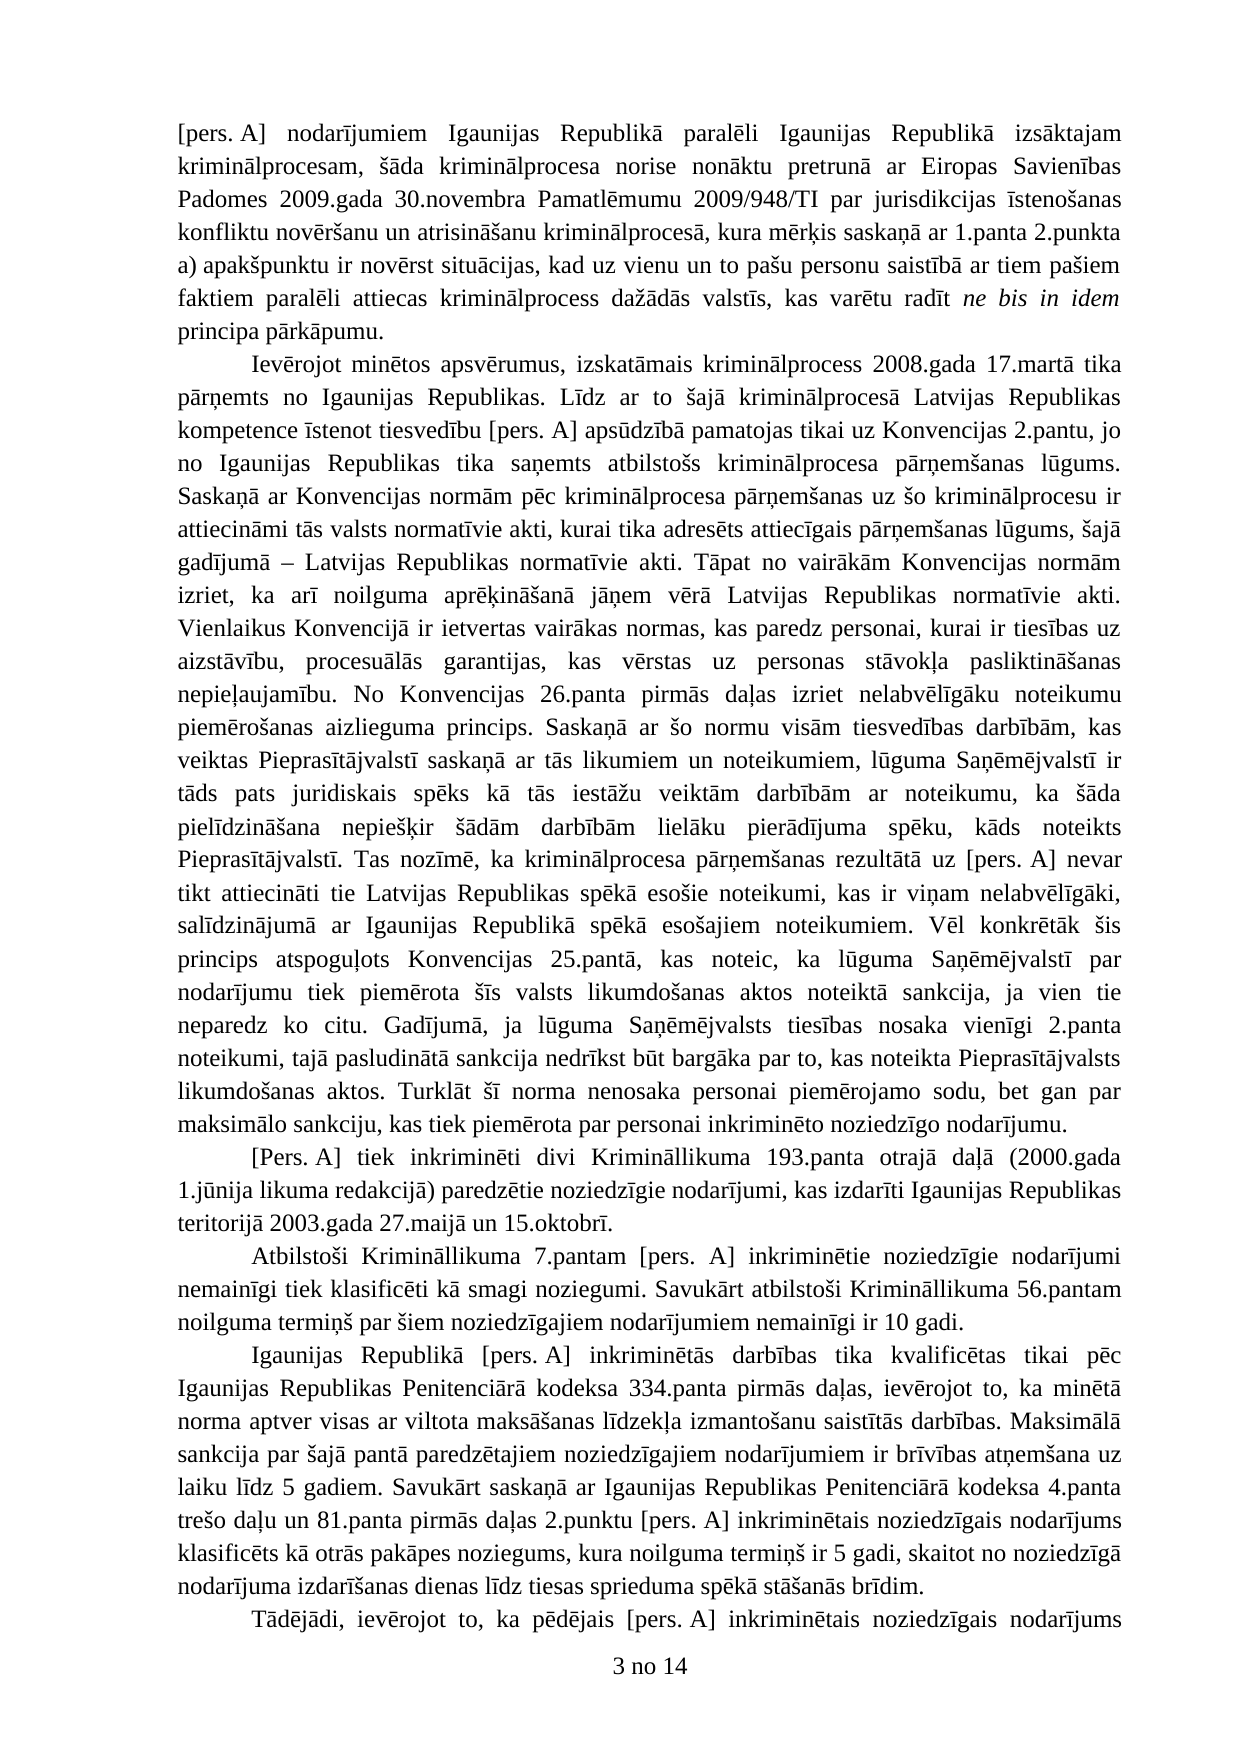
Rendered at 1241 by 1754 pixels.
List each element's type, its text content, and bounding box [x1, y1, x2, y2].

text Ievērojot minētos apsvērumus, izskatāmais kriminālprocess 2008.gada 17.martā tika pārņemts no Igaunijas Republikas. Līdz ar to šajā kriminālprocesā Latvijas Republikas kompetence īstenot tiesvedību [pers. A] apsūdzībā pamatojas tikai uz Konvencijas 2.pantu, jo no Igaunijas Republikas tika saņemts atbilstošs kriminālprocesa pārņemšanas lūgums. Saskaņā ar Konvencijas normām pēc kriminālprocesa pārņemšanas uz šo kriminālprocesu ir attiecināmi tās valsts normatīvie akti, kurai tika adresēts attiecīgais pārņemšanas lūgums, šajā gadījumā – Latvijas Republikas normatīvie akti. Tāpat no vairākām Konvencijas normām izriet, ka arī noilguma aprēķināšanā jāņem vērā Latvijas Republikas normatīvie akti. Vienlaikus Konvencijā ir ietvertas vairākas normas, kas paredz personai, kurai ir tiesības uz aizstāvību, procesuālās garantijas, kas vērstas uz personas stāvokļa pasliktināšanas nepieļaujamību. No Konvencijas 26.panta pirmās daļas izriet nelabvēlīgāku noteikumu piemērošanas aizlieguma princips. Saskaņā ar šo normu visām tiesvedības darbībām, kas veiktas Pieprasītājvalstī saskaņā ar tās likumiem un noteikumiem, lūguma Saņēmējvalstī ir tāds pats juridiskais spēks kā tās iestāžu veiktām darbībām ar noteikumu, ka šāda pielīdzināšana nepiešķir šādām darbībām lielāku pierādījuma spēku, kāds noteikts Pieprasītājvalstī. Tas nozīmē, ka kriminālprocesa pārņemšanas rezultātā uz [pers. A] nevar tikt attiecināti tie Latvijas Republikas spēkā esošie noteikumi, kas ir viņam nelabvēlīgāki, salīdzinājumā ar Igaunijas Republikā spēkā esošajiem noteikumiem. Vēl konkrētāk šis princips atspoguļots Konvencijas 25.pantā, kas noteic, ka lūguma Saņēmējvalstī par nodarījumu tiek piemērota šīs valsts likumdošanas aktos noteiktā sankcija, ja vien tie neparedz ko citu. Gadījumā, ja lūguma Saņēmējvalsts tiesības nosaka vienīgi 2.panta noteikumi, tajā pasludinātā sankcija nedrīkst būt bargāka par to, kas noteikta Pieprasītājvalsts likumdošanas aktos. Turklāt šī norma nenosaka personai piemērojamo sodu, bet gan par maksimālo sankciju, kas tiek piemērota par personai inkriminēto noziedzīgo nodarījumu. [177, 349, 1122, 1137]
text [177, 118, 1122, 345]
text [177, 1604, 1122, 1633]
text Atbilstoši Krimināllikuma 7.pantam [pers. A] inkriminētie noziedzīgie nodarījumi nemainīgi tiek klasificēti kā smagi noziegumi. Savukārt atbilstoši Krimināllikuma 56.pantam noilguma termiņš par šiem noziedzīgajiem nodarījumiem nemainīgi ir 10 gadi. [177, 1241, 1122, 1336]
text Igaunijas Republikā [pers. A] inkriminētās darbības tika kvalificētas tikai pēc Igaunijas Republikas Penitenciārā kodeksa 334.panta pirmās daļas, ievērojot to, ka minētā norma aptver visas ar viltota maksāšanas līdzekļa izmantošanu saistītās darbības. Maksimālā sankcija par šajā pantā paredzētajiem noziedzīgajiem nodarījumiem ir brīvības atņemšana uz laiku līdz 5 gadiem. Savukārt saskaņā ar Igaunijas Republikas Penitenciārā kodeksa 4.panta trešo daļu un 81.panta pirmās daļas 2.punktu [pers. A] inkriminētais noziedzīgais nodarījums klasificēts kā otrās pakāpes noziegums, kura noilguma termiņš ir 5 gadi, skaitot no noziedzīgā nodarījuma izdarīšanas dienas līdz tiesas sprieduma spēkā stāšanās brīdim. [177, 1340, 1122, 1600]
text [Pers. A] tiek inkriminēti divi Krimināllikuma 193.panta otrajā daļā (2000.gada 1.jūnija likuma redakcijā) paredzētie noziedzīgie nodarījumi, kas izdarīti Igaunijas Republikas teritorijā 2003.gada 27.maijā un 15.oktobrī. [177, 1142, 1122, 1237]
